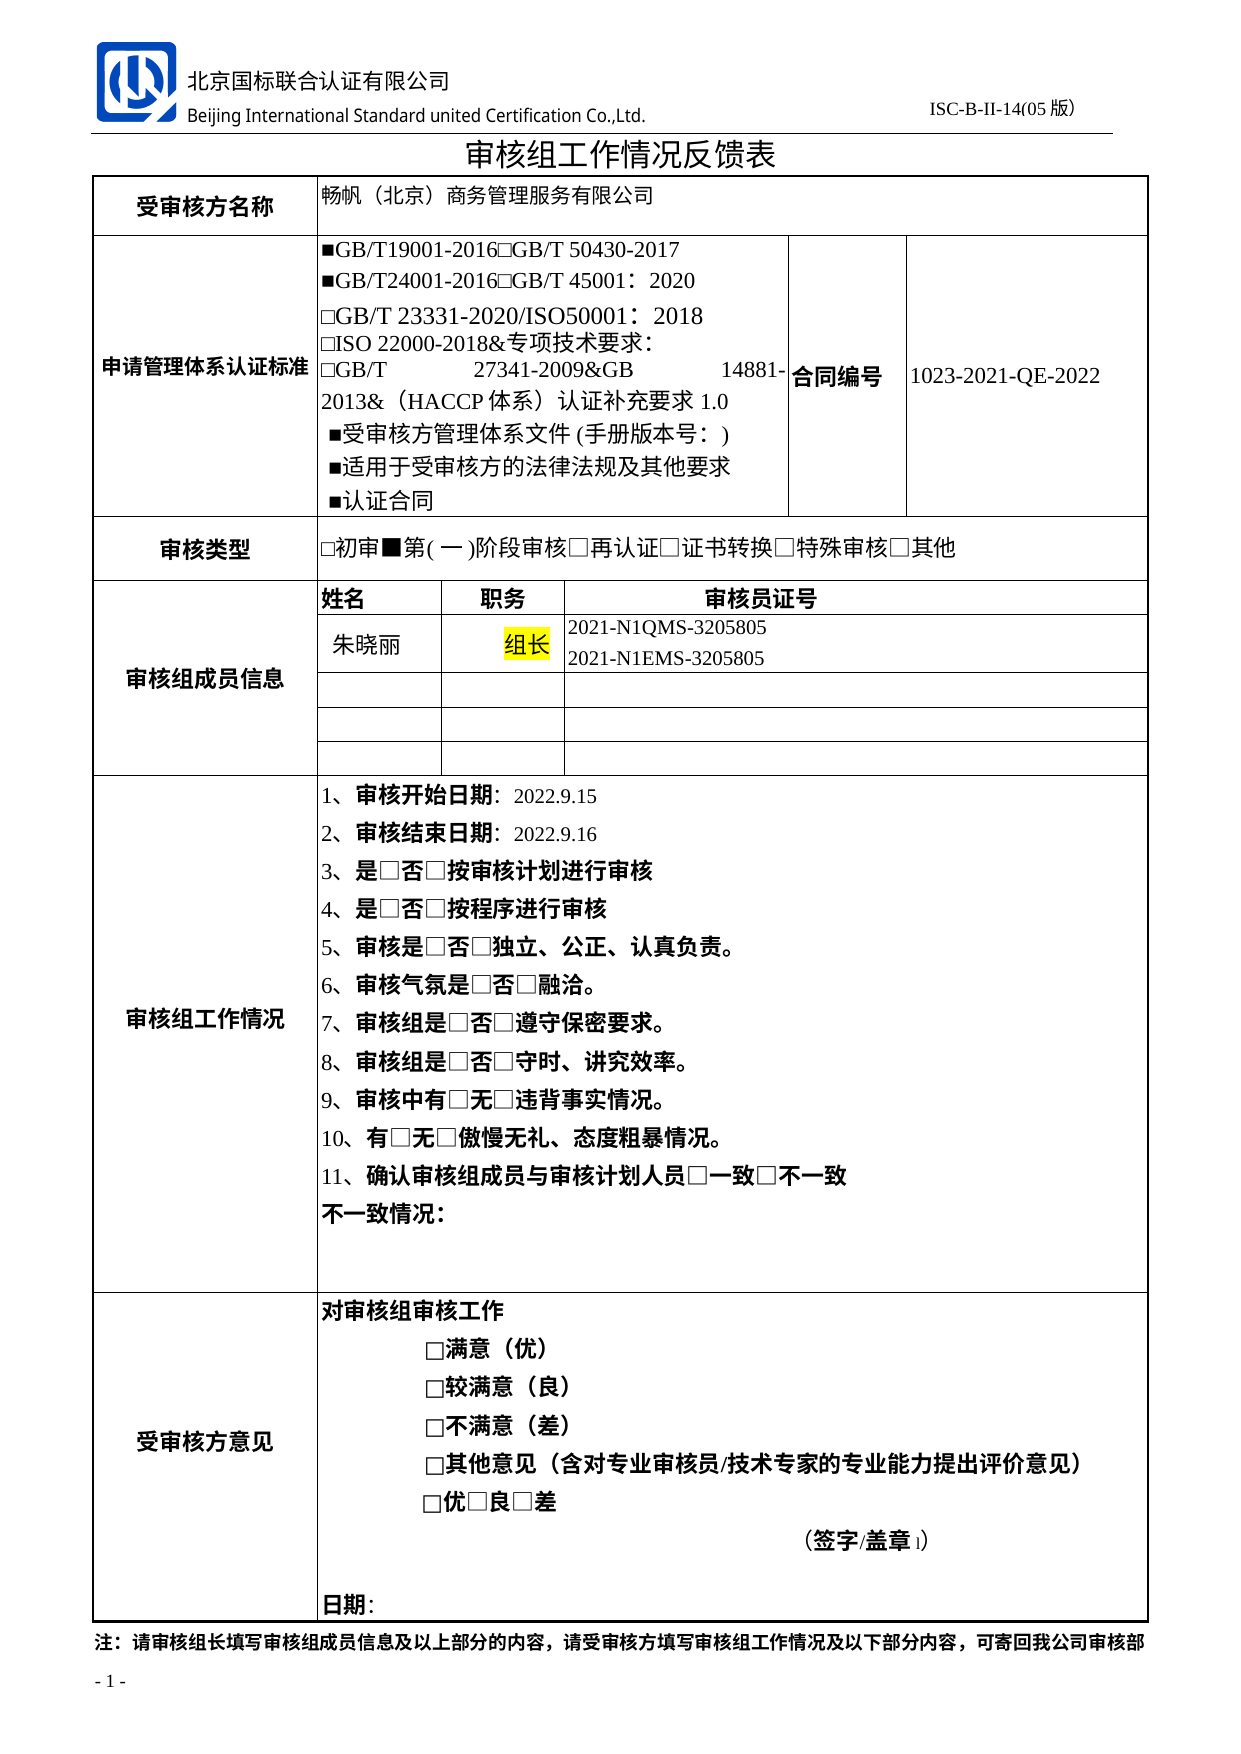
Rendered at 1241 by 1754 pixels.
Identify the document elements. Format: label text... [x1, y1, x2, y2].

table_cell 2021-N1QMS-3205805 2021-N1EMS-3205805 [565, 615, 1147, 672]
table_cell [318, 673, 441, 707]
table_cell [442, 673, 564, 707]
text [94, 1623, 1146, 1656]
table_cell 对审核组审核工作 □满意（优） □较满意（良） □不满意（差） □其他意见（含对专业审核员/技术专家的专业能力提出评价意见） □优□良□差 （签字/盖章l） 日期： [318, 1293, 1147, 1620]
picture [96, 42, 177, 122]
table_cell [442, 742, 564, 775]
table_cell 职务 [442, 581, 564, 614]
table_cell □初审■第( 一 )阶段审核□再认证□证书转换□特殊审核□其他 [318, 517, 1147, 579]
text 审核组工作情况反馈表 [94, 129, 1146, 175]
table_cell 审核组成员信息 [94, 581, 317, 775]
table_cell [565, 673, 1147, 707]
table_cell 姓名 [318, 581, 441, 614]
table_cell [565, 708, 1147, 741]
table_cell ■GB/T19001-2016□GB/T 50430-2017 ■GB/T24001-2016□GB/T 45001：2020 □GB/T 23331-2020/ISO50001：2018 □ISO 22000-2018&专项技术要求： □GB/T 27341-2009&GB 14881-2013&（HACCP体系）认证补充要求 1.0 ■受审核方管理体系文件 (手册版本号：) ■适用于受审核方的法律法规及其他要求 ■认证合同 [318, 236, 788, 516]
table_cell [318, 708, 441, 741]
table_cell [442, 708, 564, 741]
table_cell 审核员证号 [565, 581, 1147, 614]
table_header 畅帆（北京）商务管理服务有限公司 [318, 177, 1147, 234]
table_cell [318, 742, 441, 775]
table_cell 审核组工作情况 [94, 776, 317, 1292]
table_cell 1023-2021-QE-2022 [907, 236, 1147, 516]
table_cell 1、审核开始日期：2022.9.15 2、审核结束日期：2022.9.16 3、是□否□按审核计划进行审核 4、是□否□按程序进行审核 5、审核是□否□独立、公正、认真负责。 6、审核气氛是□否□融洽。 7、审核组是□否□遵守保密要求。 8、审核组是□否□守时、讲究效率。 9、审核中有□无□违背事实情况。 10、有□无□傲慢无礼、态度粗暴情况。 11、确认审核组成员与审核计划人员□一致□不一致 不一致情况： [318, 776, 1147, 1292]
table_cell 申请管理体系认证标准 [94, 236, 317, 516]
table_cell [565, 742, 1147, 775]
table_cell 朱晓丽 [318, 615, 441, 672]
table_cell 审核类型 [94, 517, 317, 579]
table_cell 合同编号 [789, 236, 906, 516]
table_cell 组长 [442, 615, 564, 672]
table_header 受审核方名称 [94, 177, 317, 234]
table_cell 受审核方意见 [94, 1293, 317, 1620]
